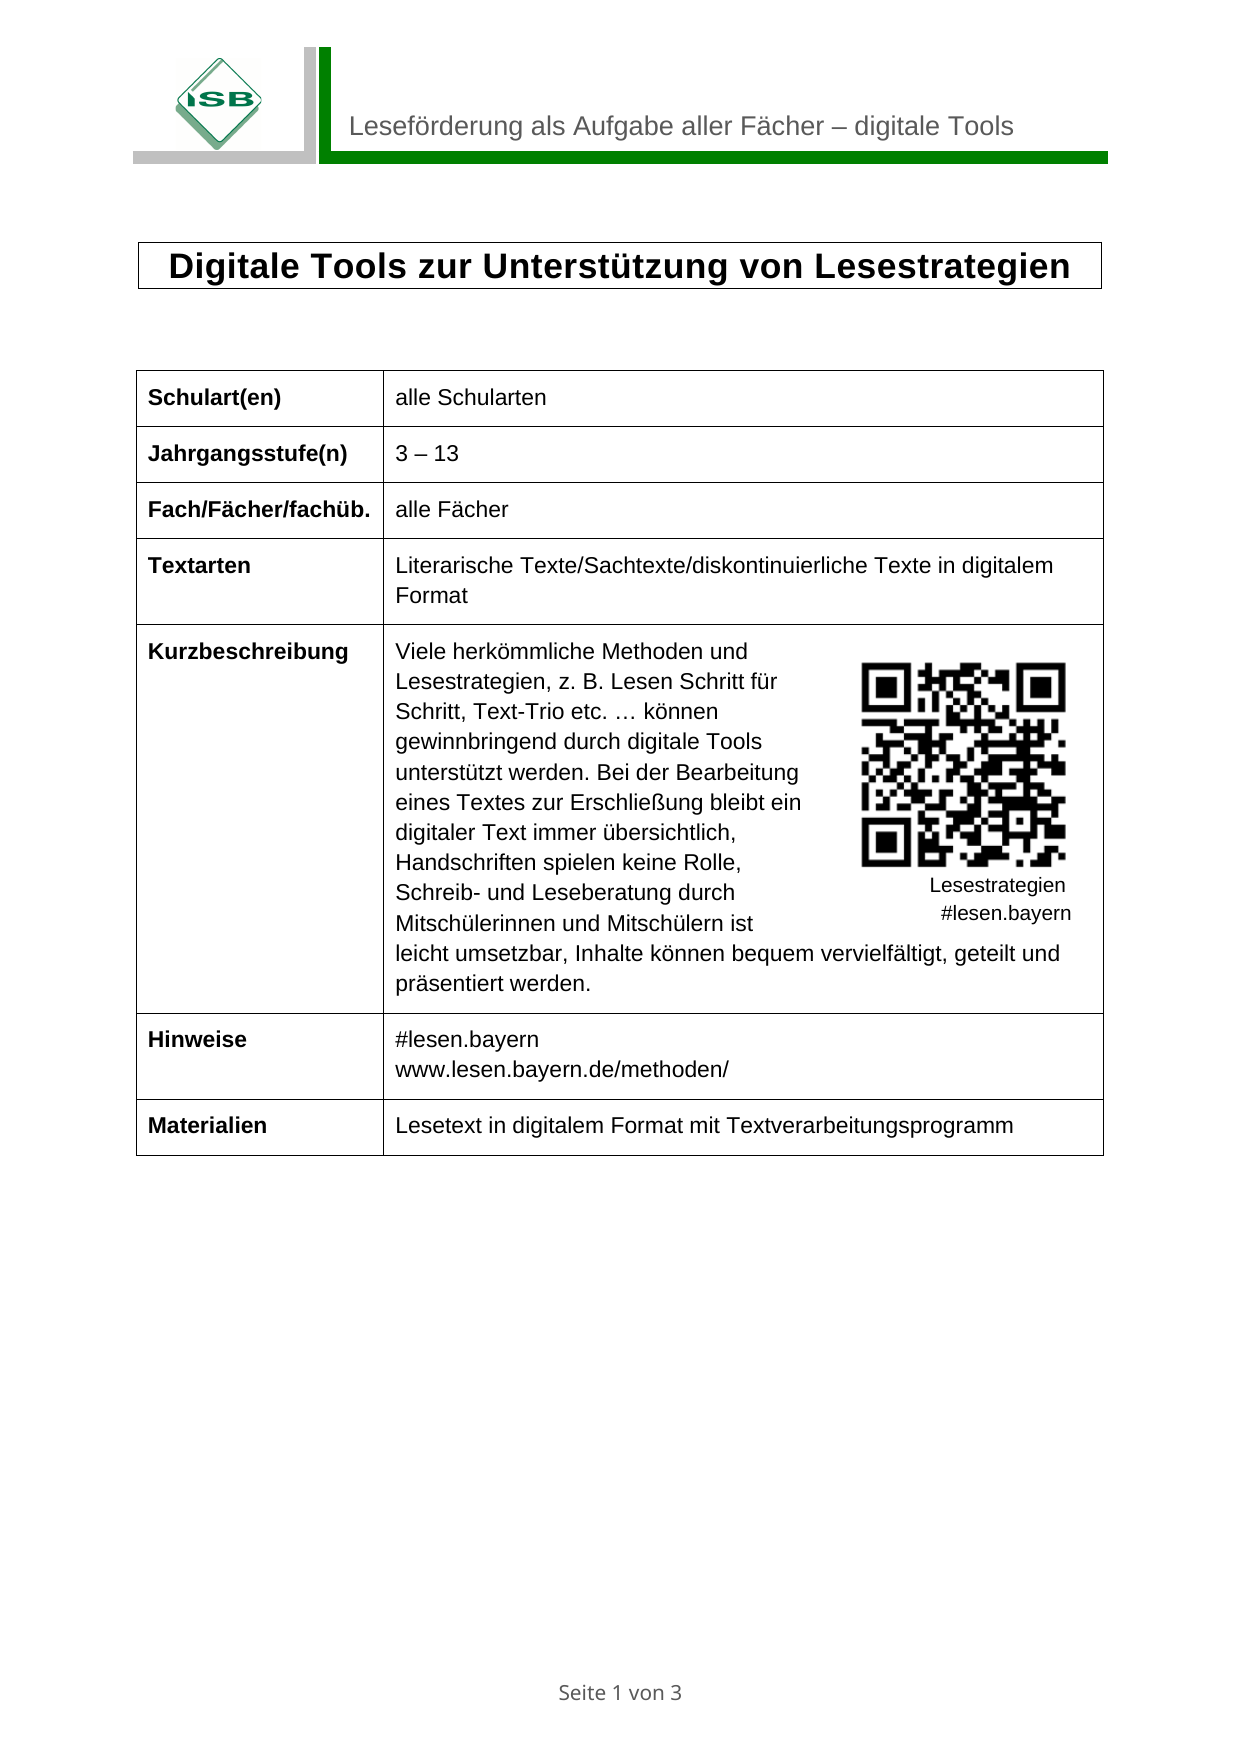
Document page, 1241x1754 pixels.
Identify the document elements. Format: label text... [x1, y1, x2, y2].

table_cell alle Fächer [384, 483, 1103, 538]
table_cell Lesetext in digitalem Format mit Textverarbeitungsprogramm [384, 1100, 1103, 1154]
text Digitale Tools zur Unterstützung von Lesestrategien [139, 243, 1101, 288]
table_cell 3 – 13 [384, 427, 1103, 482]
table_header Schulart(en) [137, 371, 383, 426]
table_cell Hinweise [137, 1014, 383, 1098]
table_cell Viele herkömmliche Methoden und Lesestrategien, z. B. Lesen Schritt für Schritt, Text-Trio etc. … können gewinnbringend durch digitale Tools unterstützt werden. Bei der Bearbeitung eines Textes zur Erschließung bleibt ein digitaler Text immer übersichtlich, Handschriften spielen keine Rolle, Schreib- und Leseberatung durch Mitschülerinnen und Mitschülern ist leicht umsetzbar, Inhalte können bequem vervielfältigt, geteilt und präsentiert werden. [384, 625, 1103, 1012]
table_cell Kurzbeschreibung [137, 625, 383, 1012]
table_cell Fach/Fächer/fachüb. [137, 483, 383, 538]
table_cell Materialien [137, 1100, 383, 1154]
table_cell Literarische Texte/Sachtexte/diskontinuierliche Texte in digitalem Format [384, 539, 1103, 624]
picture [175, 58, 262, 150]
table_cell Jahrgangsstufe(n) [137, 427, 383, 482]
table_cell Textarten [137, 539, 383, 624]
table_cell #lesen.bayern www.lesen.bayern.de/methoden/ [384, 1014, 1103, 1098]
table_header alle Schularten [384, 371, 1103, 426]
